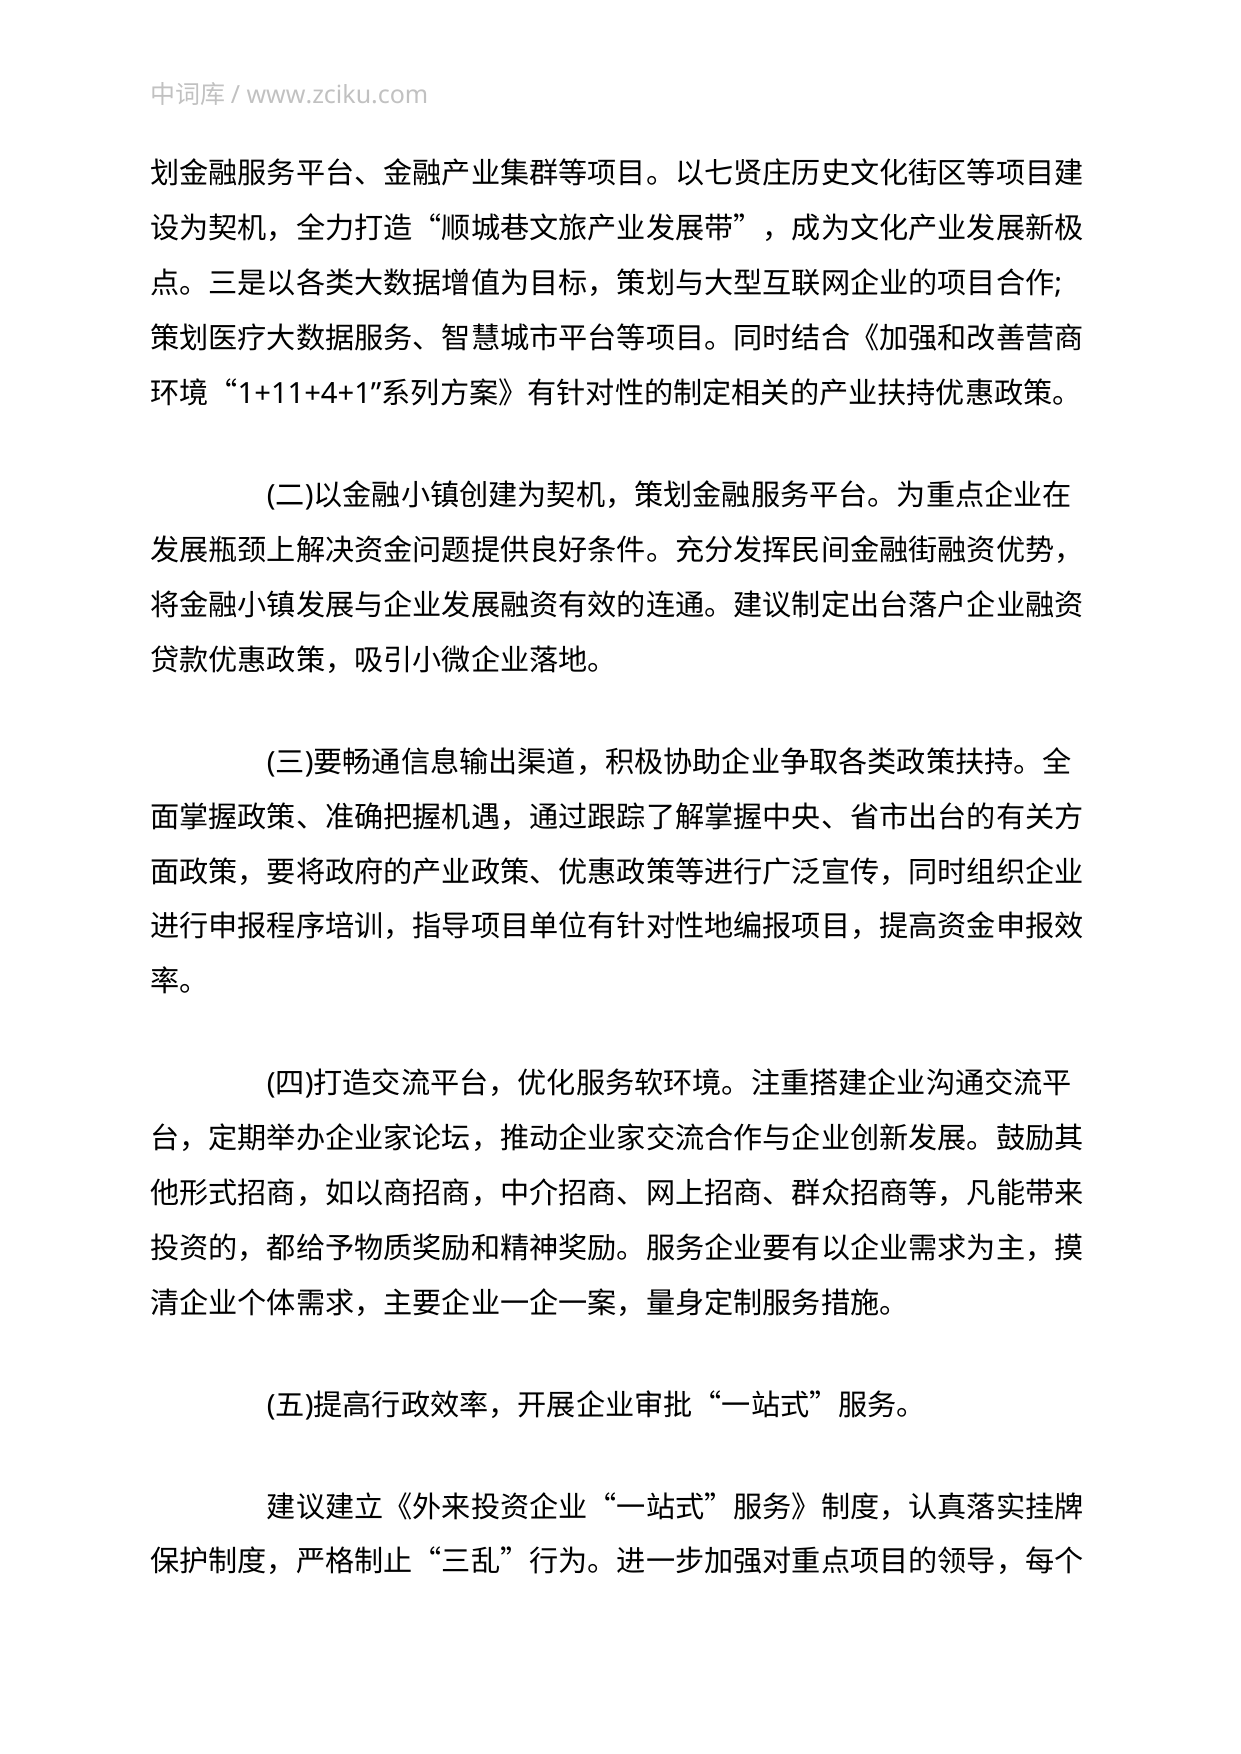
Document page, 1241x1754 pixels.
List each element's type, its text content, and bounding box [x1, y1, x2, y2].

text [150, 150, 1090, 412]
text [150, 1483, 1090, 1580]
text (二)以金融小镇创建为契机，策划金融服务平台。为重点企业在发展瓶颈上解决资金问题提供良好条件。充分发挥民间金融街融资优势，将金融小镇发展与企业发展融资有效的连通。建议制定出台落户企业融资贷款优惠政策，吸引小微企业落地。 [150, 472, 1090, 679]
text (四)打造交流平台，优化服务软环境。注重搭建企业沟通交流平台，定期举办企业家论坛，推动企业家交流合作与企业创新发展。鼓励其他形式招商，如以商招商，中介招商、网上招商、群众招商等，凡能带来投资的，都给予物质奖励和精神奖励。服务企业要有以企业需求为主，摸清企业个体需求，主要企业一企一案，量身定制服务措施。 [150, 1060, 1090, 1322]
text (三)要畅通信息输出渠道，积极协助企业争取各类政策扶持。全面掌握政策、准确把握机遇，通过跟踪了解掌握中央、省市出台的有关方面政策，要将政府的产业政策、优惠政策等进行广泛宣传，同时组织企业进行申报程序培训，指导项目单位有针对性地编报项目，提高资金申报效率。 [150, 738, 1090, 1000]
text (五)提高行政效率，开展企业审批“一站式”服务。 [150, 1381, 1090, 1423]
